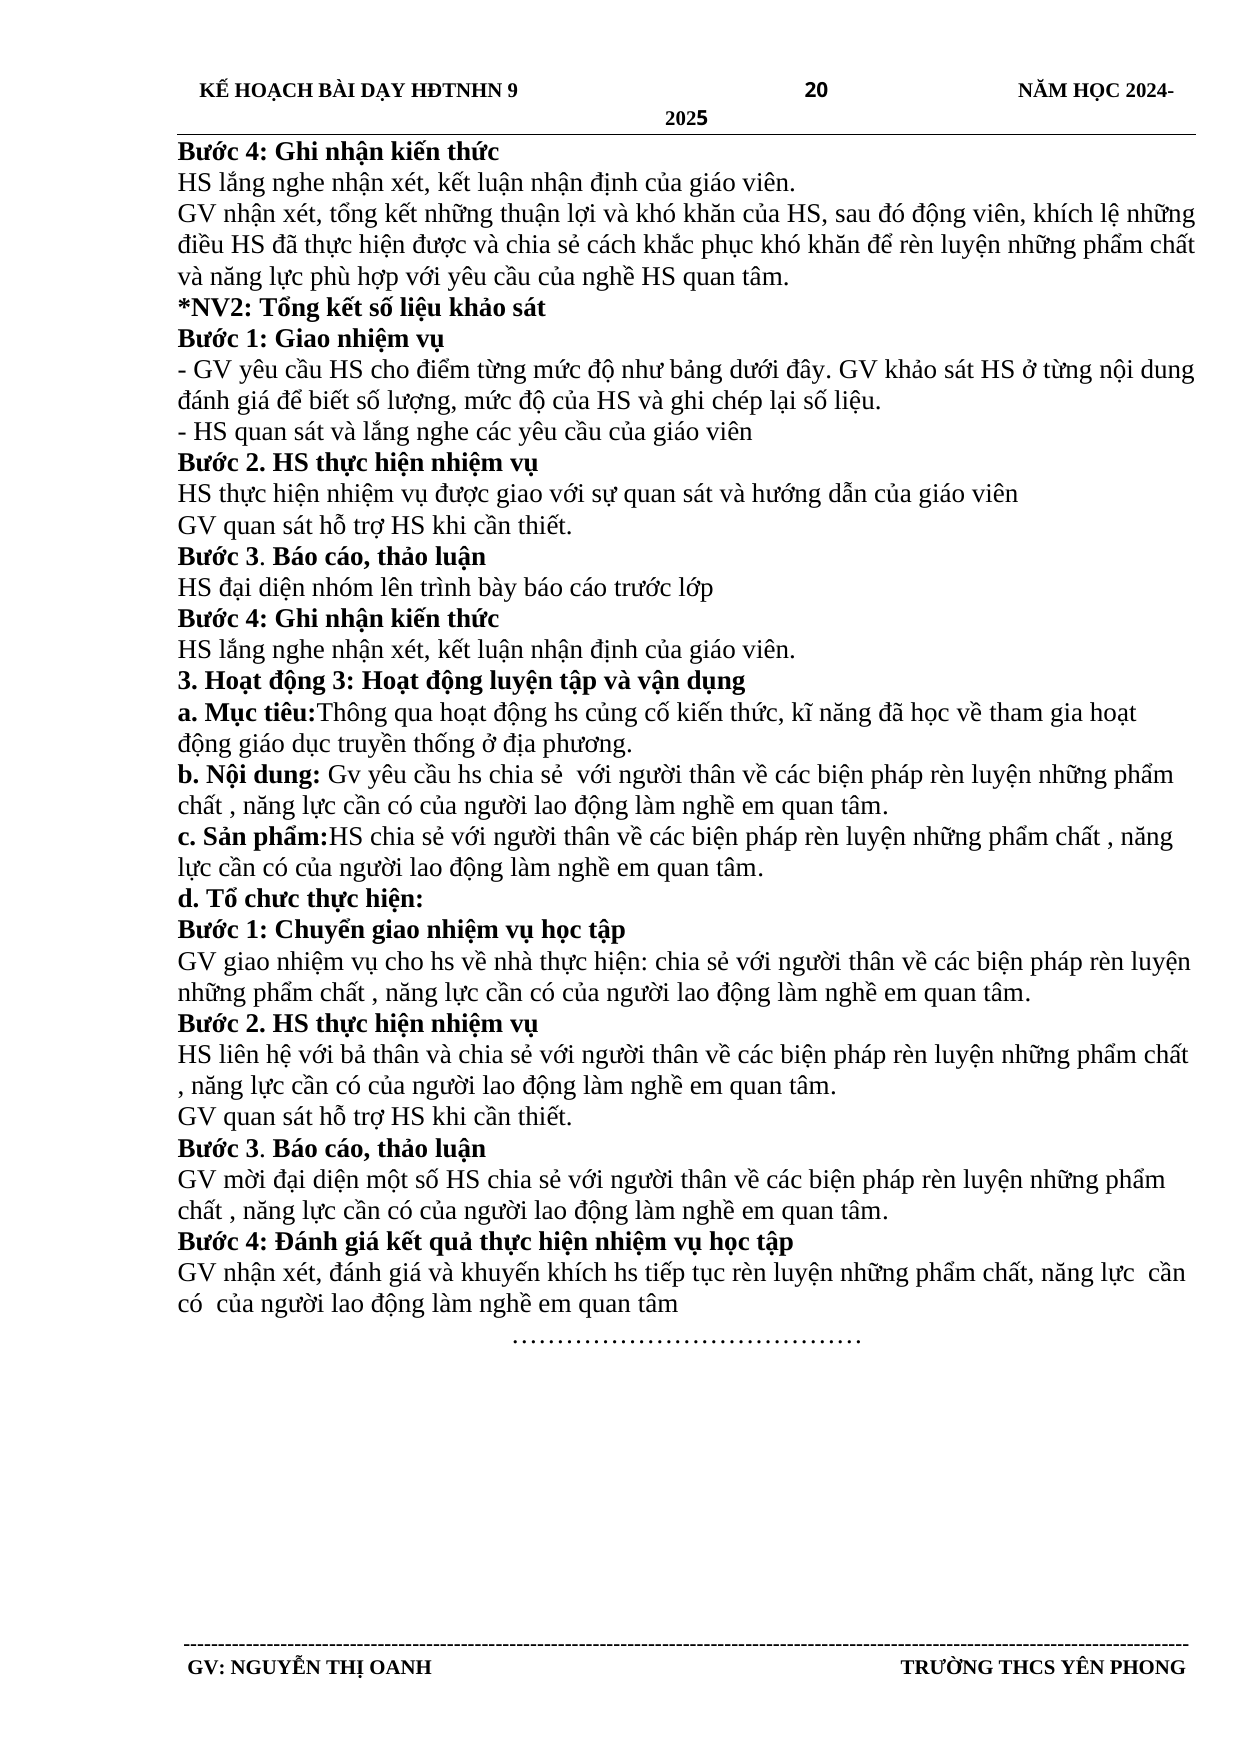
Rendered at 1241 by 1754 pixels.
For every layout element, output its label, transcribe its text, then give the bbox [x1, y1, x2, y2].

text Bước 4: Ghi nhận kiến thức [177, 135, 1196, 166]
text - GV yêu cầu HS cho điểm từng mức độ như bảng dưới đây. GV khảo sát HS ở từng nội dung đánh giá để biết số lượng, mức độ của HS và ghi chép lại số liệu. [177, 353, 1196, 415]
text HS lắng nghe nhận xét, kết luận nhận định của giáo viên. [177, 633, 1196, 664]
text a. Mục tiêu:Thông qua hoạt động hs củng cố kiến thức, kĩ năng đã học về tham gia hoạt động giáo dục truyền thống ở địa phương. [177, 696, 1196, 758]
text GV nhận xét, tổng kết những thuận lợi và khó khăn của HS, sau đó động viên, khích lệ những điều HS đã thực hiện được và chia sẻ cách khắc phục khó khăn để rèn luyện những phẩm chất và năng lực phù hợp với yêu cầu của nghề HS quan tâm. [177, 197, 1196, 291]
text HS lắng nghe nhận xét, kết luận nhận định của giáo viên. [177, 166, 1196, 197]
text *NV2: Tổng kết số liệu khảo sát [177, 291, 1196, 322]
text Bước 1: Chuyển giao nhiệm vụ học tập [177, 914, 1196, 945]
text Bước 3. Báo cáo, thảo luận [177, 1132, 1196, 1163]
text b. Nội dung: Gv yêu cầu hs chia sẻ với người thân về các biện pháp rèn luyện những phẩm chất , năng lực cần có của người lao động làm nghề em quan tâm. [177, 758, 1196, 820]
text Bước 4: Ghi nhận kiến thức [177, 602, 1196, 633]
text ………………………………… [177, 1318, 1196, 1350]
text Bước 3. Báo cáo, thảo luận [177, 540, 1196, 571]
text Bước 2. HS thực hiện nhiệm vụ [177, 1007, 1196, 1038]
text c. Sản phẩm:HS chia sẻ với người thân về các biện pháp rèn luyện những phẩm chất , năng lực cần có của người lao động làm nghề em quan tâm. [177, 820, 1196, 882]
text 3. Hoạt động 3: Hoạt động luyện tập và vận dụng [177, 664, 1196, 696]
text HS liên hệ với bả thân và chia sẻ với người thân về các biện pháp rèn luyện những phẩm chất , năng lực cần có của người lao động làm nghề em quan tâm. [177, 1038, 1196, 1101]
text GV nhận xét, đánh giá và khuyến khích hs tiếp tục rèn luyện những phẩm chất, năng lực cần có của người lao động làm nghề em quan tâm [177, 1256, 1196, 1318]
text Bước 2. HS thực hiện nhiệm vụ [177, 446, 1196, 478]
text Bước 1: Giao nhiệm vụ [177, 322, 1196, 353]
text HS thực hiện nhiệm vụ được giao với sự quan sát và hướng dẫn của giáo viên [177, 478, 1196, 509]
text GV giao nhiệm vụ cho hs về nhà thực hiện: chia sẻ với người thân về các biện pháp rèn luyện những phẩm chất , năng lực cần có của người lao động làm nghề em quan tâm. [177, 945, 1196, 1007]
text - HS quan sát và lắng nghe các yêu cầu của giáo viên [177, 415, 1196, 446]
text GV quan sát hỗ trợ HS khi cần thiết. [177, 1101, 1196, 1132]
text d. Tổ chưc thực hiện: [177, 882, 1196, 914]
text Bước 4: Đánh giá kết quả thực hiện nhiệm vụ học tập [177, 1225, 1196, 1256]
text HS đại diện nhóm lên trình bày báo cáo trước lớp [177, 571, 1196, 602]
text GV quan sát hỗ trợ HS khi cần thiết. [177, 509, 1196, 540]
text GV mời đại diện một số HS chia sẻ với người thân về các biện pháp rèn luyện những phẩm chất , năng lực cần có của người lao động làm nghề em quan tâm. [177, 1163, 1196, 1225]
